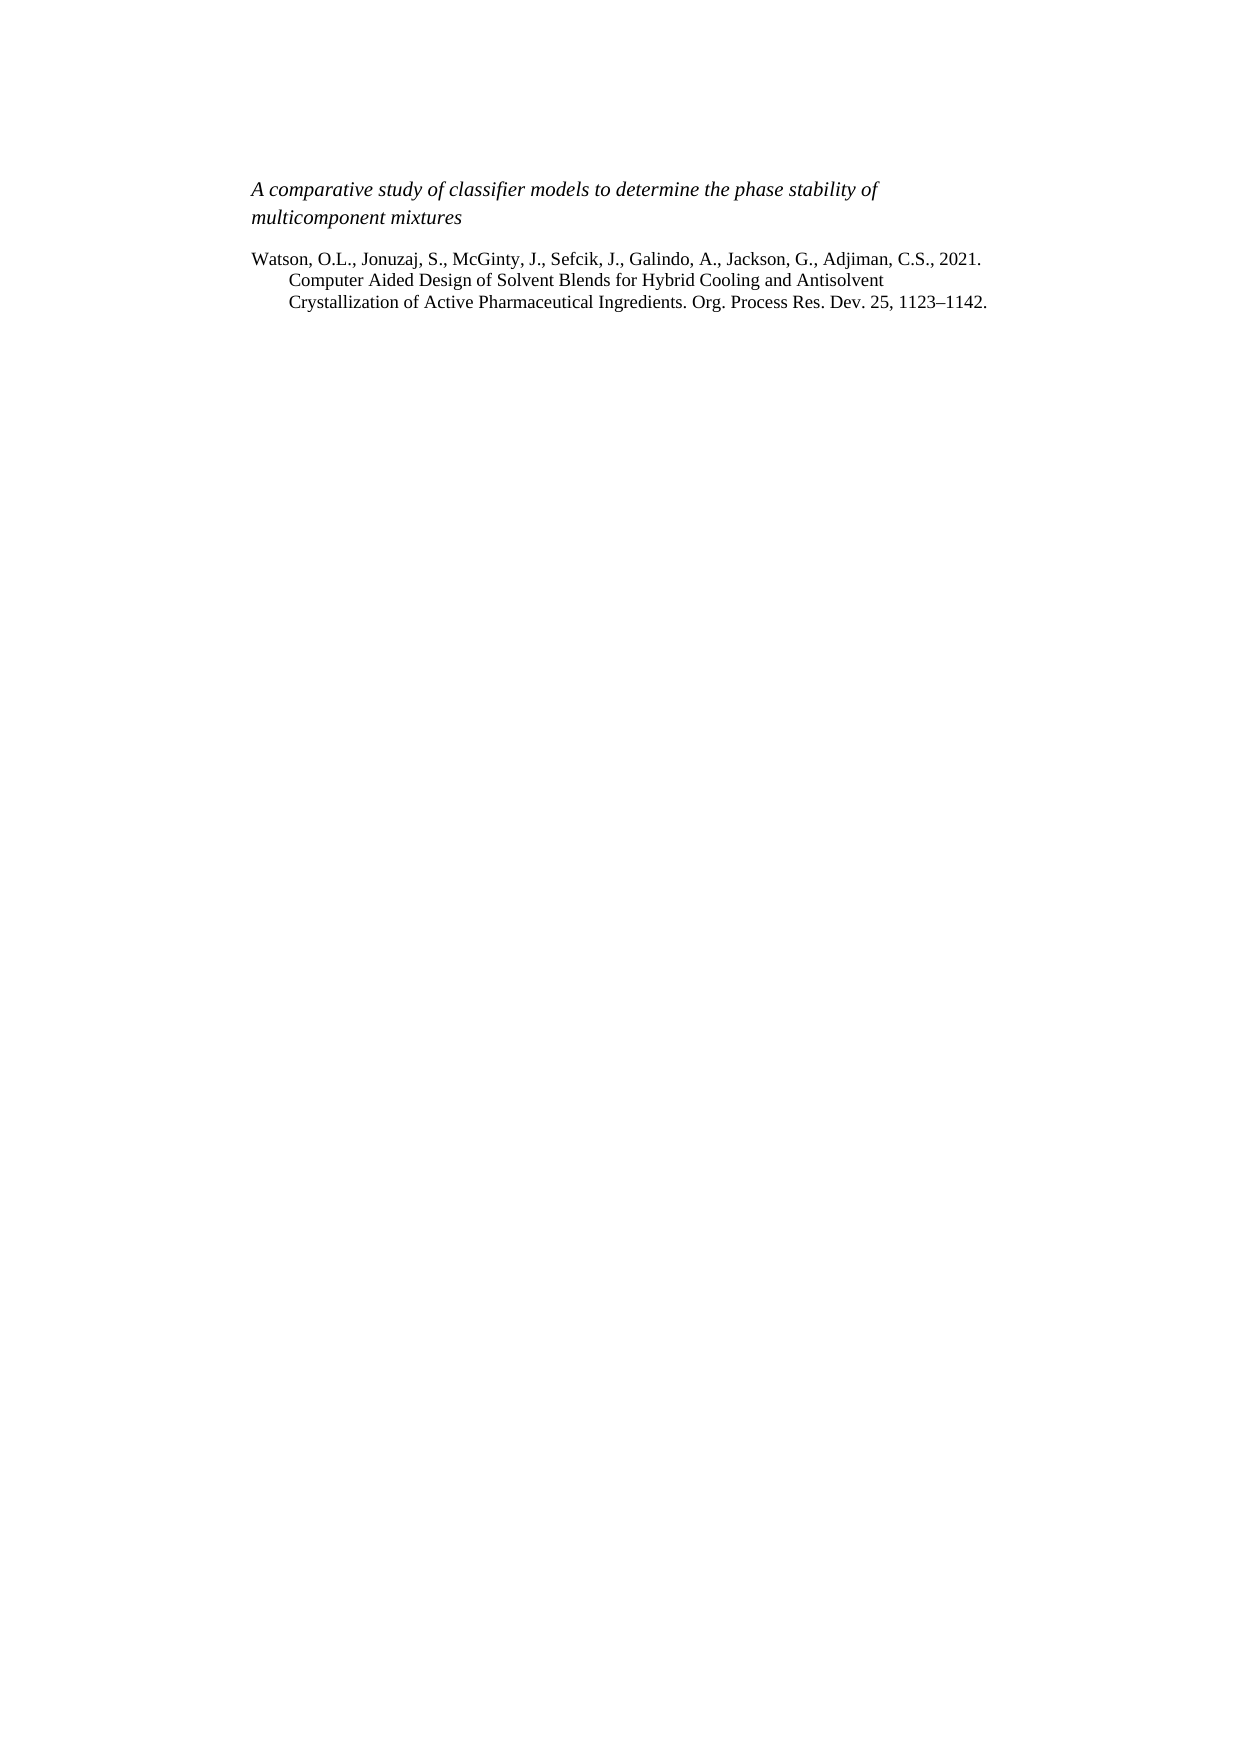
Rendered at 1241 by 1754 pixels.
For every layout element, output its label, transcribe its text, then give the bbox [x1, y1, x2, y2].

text Watson, O.L., Jonuzaj, S., McGinty, J., Sefcik, J., Galindo, A., Jackson, G., Adjiman, C.S., 2021. Computer Aided Design of Solvent Blends for Hybrid Cooling and Antisolvent Crystallization of Active Pharmaceutical Ingredients. Org. Process Res. Dev. 25, 1123–1142. [251, 248, 989, 312]
